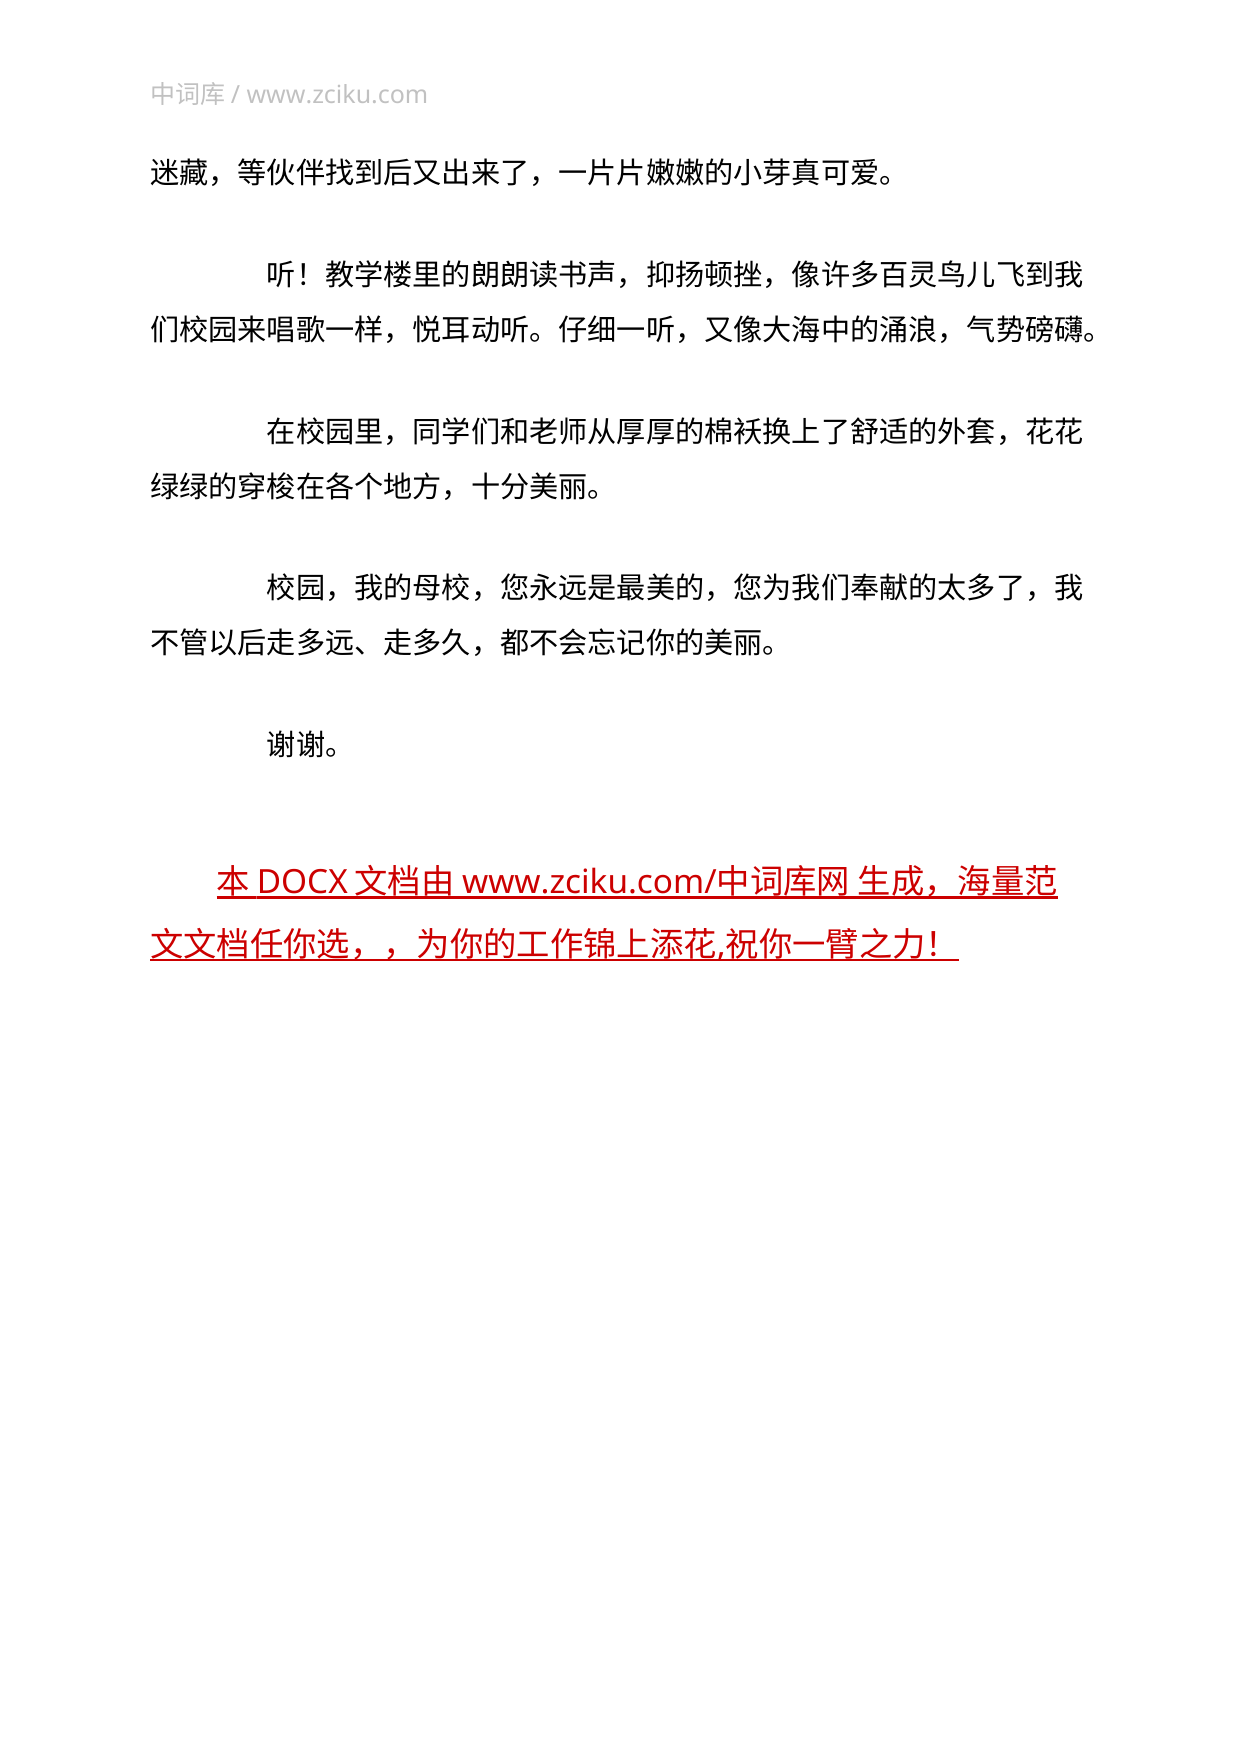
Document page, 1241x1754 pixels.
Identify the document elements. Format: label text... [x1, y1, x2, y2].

text 本DOCX文档由 www.zciku.com/中词库网 生成，海量范文文档任你选，，为你的工作锦上添花,祝你一臂之力！ [150, 855, 1090, 966]
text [150, 150, 1090, 192]
text 在校园里，同学们和老师从厚厚的棉袄换上了舒适的外套，花花绿绿的穿梭在各个地方，十分美丽。 [150, 408, 1090, 506]
text 谢谢。 [150, 722, 1090, 764]
text 听！教学楼里的朗朗读书声，抑扬顿挫，像许多百灵鸟儿飞到我们校园来唱歌一样，悦耳动听。仔细一听，又像大海中的涌浪，气势磅礴。 [150, 252, 1090, 349]
text 校园，我的母校，您永远是最美的，您为我们奉献的太多了，我不管以后走多远、走多久，都不会忘记你的美丽。 [150, 565, 1090, 662]
